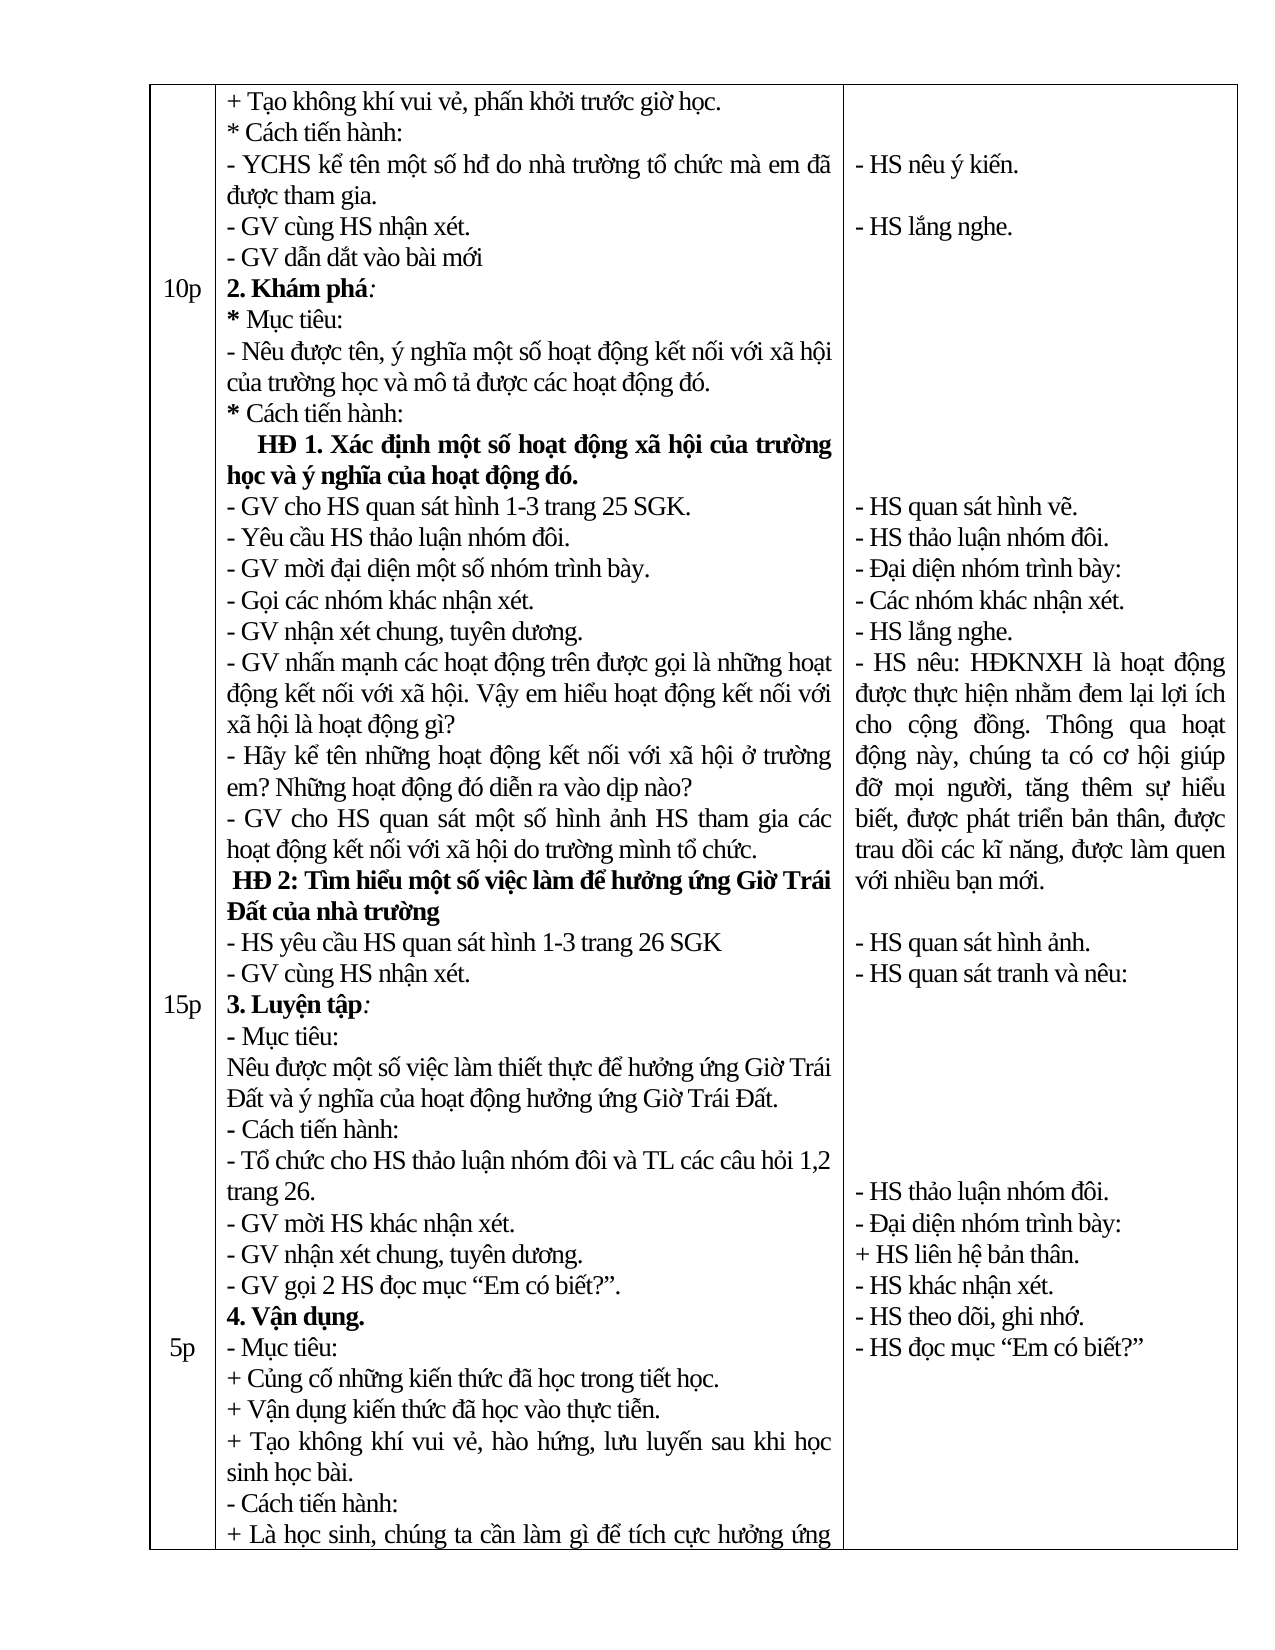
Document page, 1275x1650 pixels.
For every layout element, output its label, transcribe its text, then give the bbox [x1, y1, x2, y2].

table_cell 5p 10p 15p 5p [151, 85, 215, 1549]
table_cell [844, 85, 1237, 1549]
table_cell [216, 85, 843, 1549]
